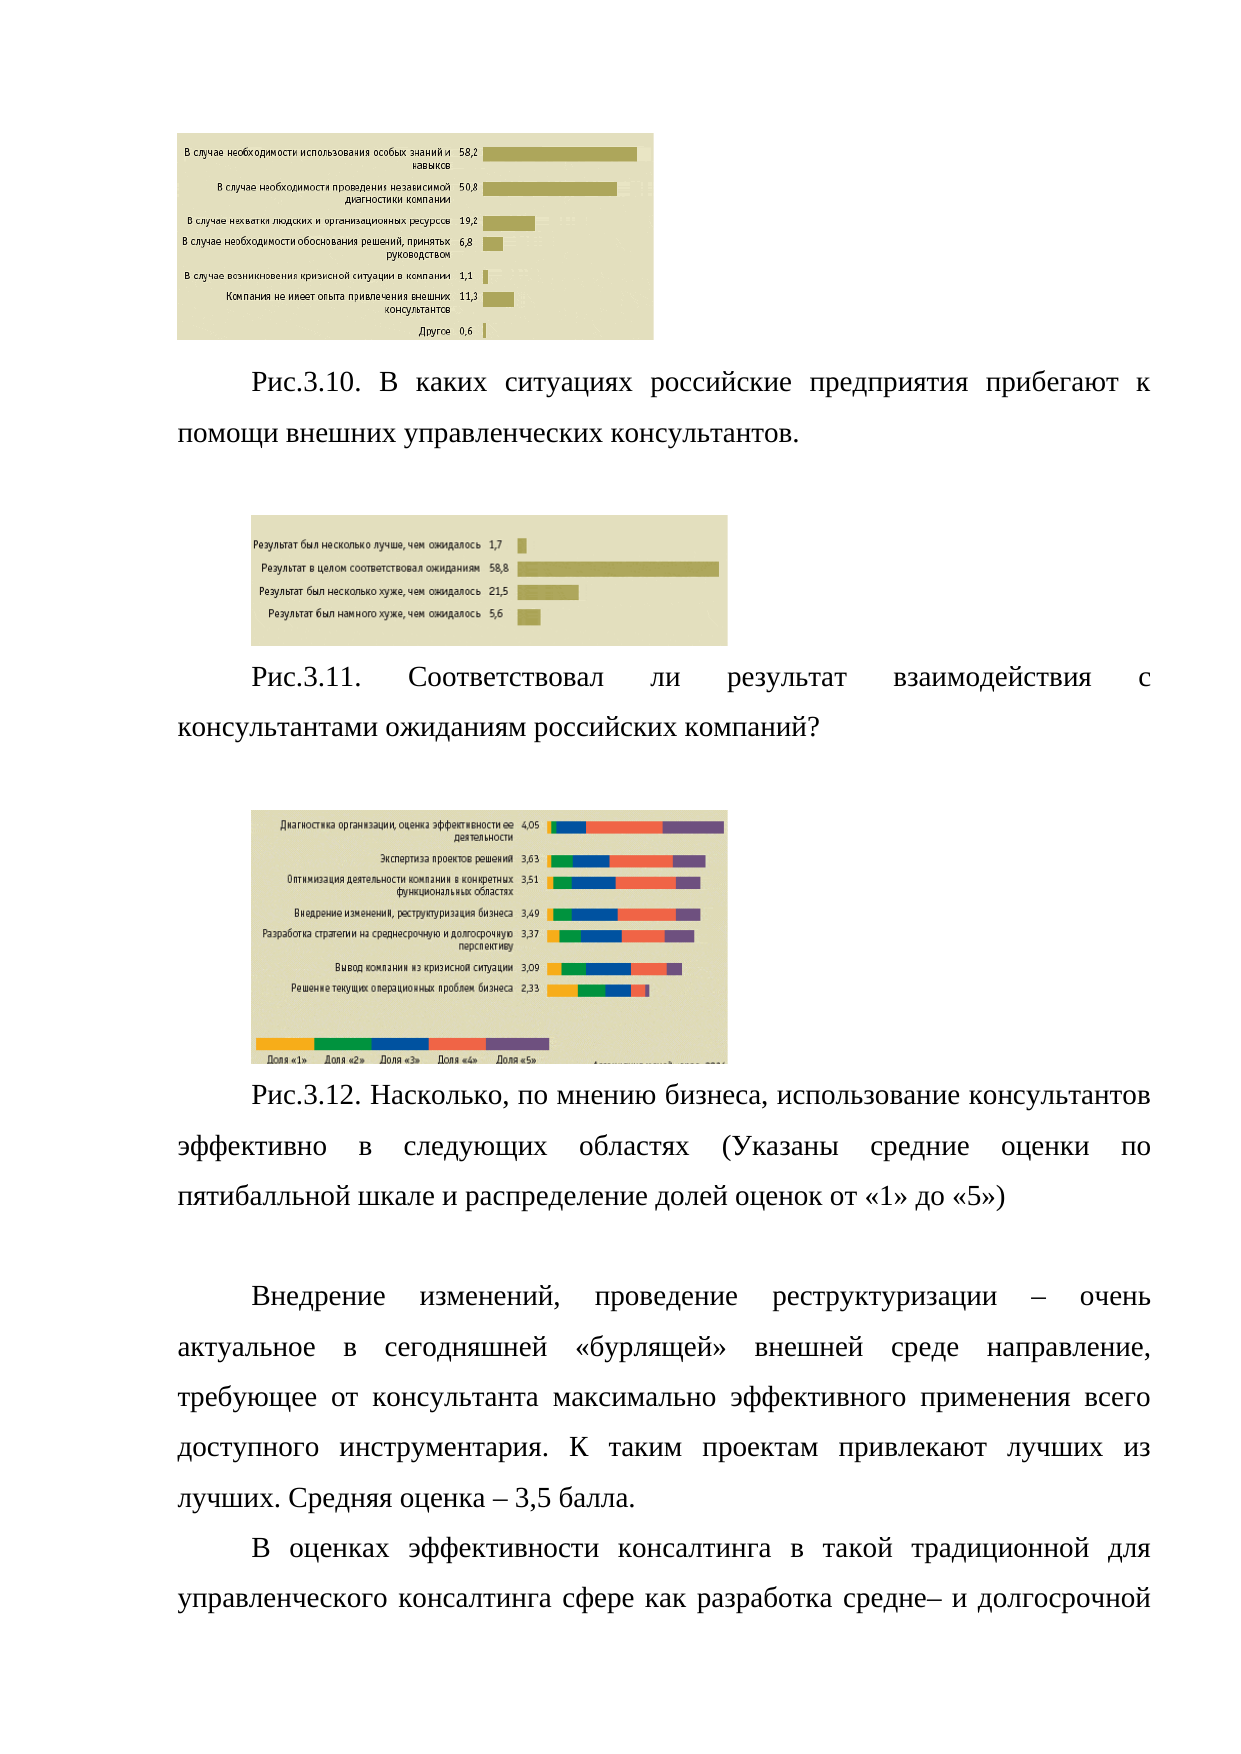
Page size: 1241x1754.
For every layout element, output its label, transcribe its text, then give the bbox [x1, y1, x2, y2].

text Рис.3.10. В каких ситуациях российские предприятия прибегают к помощи внешних управленческих консультантов. [177, 364, 1152, 448]
text Рис.3.12. Насколько, по мнению бизнеса, использование консультантов эффективно в следующих областях (Указаны средние оценки по пятибалльной шкале и распределение долей оценок от «1» до «5») [177, 1077, 1152, 1211]
text Рис.3.11. Соответствовал ли результат взаимодействия с консультантами ожиданиям российских компаний? [177, 659, 1152, 743]
picture [251, 810, 728, 1064]
text Внедрение изменений, проведение реструктуризации – очень актуальное в сегодняшней «бурлящей» внешней среде направление, требующее от консультанта максимально эффективного применения всего доступного инструментария. К таким проектам привлекают лучших из лучших. Средняя оценка – 3,5 балла. [177, 1278, 1152, 1513]
picture [251, 515, 728, 646]
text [177, 1530, 1152, 1614]
picture [177, 133, 654, 340]
